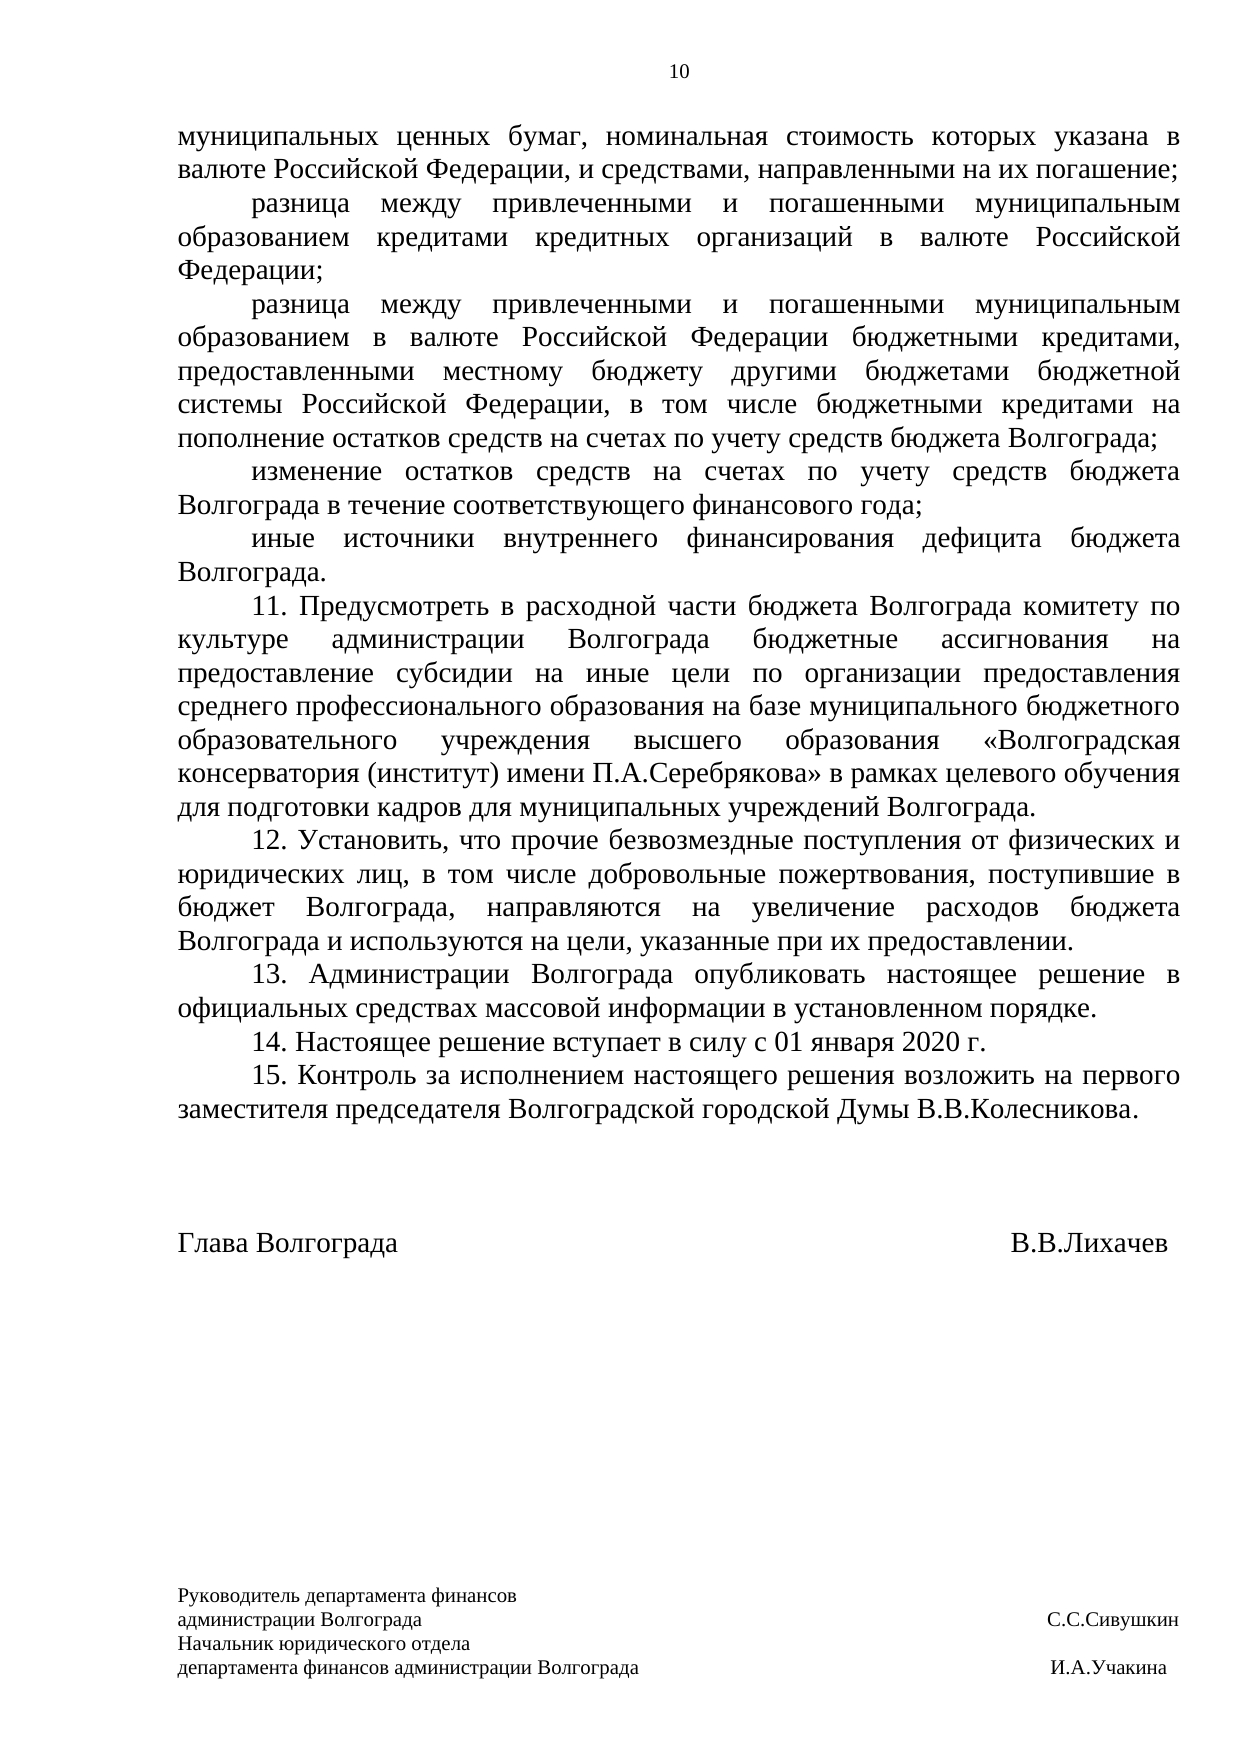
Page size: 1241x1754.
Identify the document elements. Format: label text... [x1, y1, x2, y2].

text изменение остатков средств на счетах по учету средств бюджета Волгограда в течение соответствующего финансового года; [177, 453, 1181, 521]
text иные источники внутреннего финансирования дефицита бюджета Волгограда. [177, 521, 1181, 588]
text 13. Администрации Волгограда опубликовать настоящее решение в официальных средствах массовой информации в установленном порядке. [177, 957, 1181, 1024]
text разница между привлеченными и погашенными муниципальным образованием кредитами кредитных организаций в валюте Российской Федерации; [177, 185, 1181, 286]
text разница между привлеченными и погашенными муниципальным образованием в валюте Российской Федерации бюджетными кредитами, предоставленными местному бюджету другими бюджетами бюджетной системы Российской Федерации, в том числе бюджетными кредитами на пополнение остатков средств на счетах по учету средств бюджета Волгограда; [177, 286, 1181, 453]
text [177, 118, 1181, 185]
text 12. Установить, что прочие безвозмездные поступления от физических и юридических лиц, в том числе добровольные пожертвования, поступившие в бюджет Волгограда, направляются на увеличение расходов бюджета Волгограда и используются на цели, указанные при их предоставлении. [177, 822, 1181, 957]
text 11. Предусмотреть в расходной части бюджета Волгограда комитету по культуре администрации Волгограда бюджетные ассигнования на предоставление субсидии на иные цели по организации предоставления среднего профессионального образования на базе муниципального бюджетного образовательного учреждения высшего образования «Волгоградская консерватория (институт) имени П.А.Серебрякова» в рамках целевого обучения для подготовки кадров для муниципальных учреждений Волгограда. [177, 588, 1181, 822]
text 14. Настоящее решение вступает в силу с 01 января 2020 г. [177, 1024, 1181, 1057]
text Глава Волгограда В.В.Лихачев [177, 1225, 1181, 1258]
text 15. Контроль за исполнением настоящего решения возложить на первого заместителя председателя Волгоградской городской Думы В.В.Колесникова. [177, 1057, 1181, 1124]
